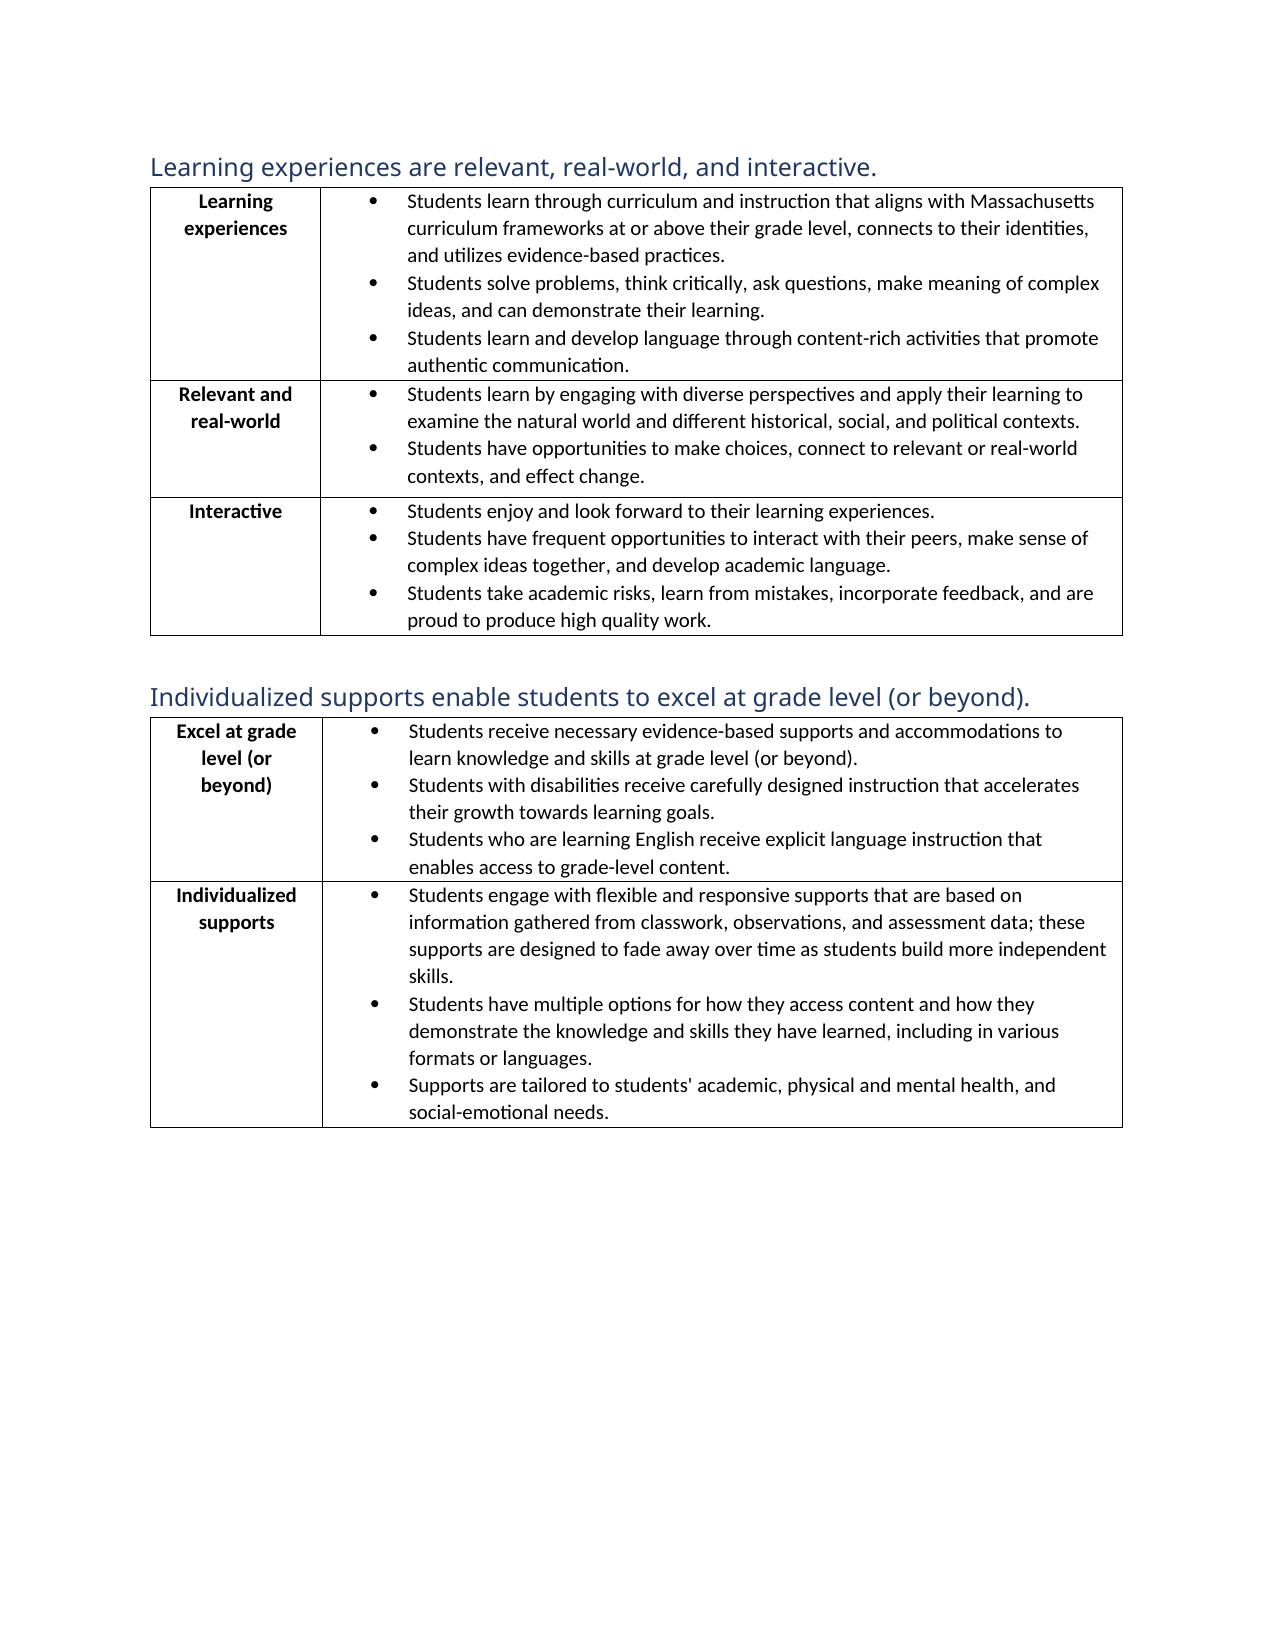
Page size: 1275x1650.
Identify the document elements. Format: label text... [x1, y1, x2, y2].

table_cell Interactive [151, 498, 320, 635]
table_header Students receive necessary evidence-based supports and accommodations to learn knowledge and skills at grade level (or beyond). Students with disabilities receive carefully designed instruction that accelerates their growth towards learning goals. Students who are learning English receive explicit language instruction that enables access to grade-level content. [323, 718, 1122, 881]
table_header Learning experiences [151, 188, 320, 380]
table_cell Students learn by engaging with diverse perspectives and apply their learning to examine the natural world and different historical, social, and political contexts. Students have opportunities to make choices, connect to relevant or real-world contexts, and effect change. [321, 381, 1122, 497]
table_header Students learn through curriculum and instruction that aligns with Massachusetts curriculum frameworks at or above their grade level, connects to their identities, and utilizes evidence-based practices. Students solve problems, think critically, ask questions, make meaning of complex ideas, and can demonstrate their learning. Students learn and develop language through content-rich activities that promote authentic communication. [321, 188, 1122, 380]
table_cell Individualized supports [151, 882, 322, 1127]
table_cell Students enjoy and look forward to their learning experiences. Students have frequent opportunities to interact with their peers, make sense of complex ideas together, and develop academic language. Students take academic risks, learn from mistakes, incorporate feedback, and are proud to produce high quality work. [321, 498, 1122, 635]
subtitle Individualized supports enable students to excel at grade level (or beyond). [150, 680, 1125, 714]
table_header Excel at grade level (or beyond) [151, 718, 322, 881]
subtitle Learning experiences are relevant, real-world, and interactive. [150, 150, 1125, 184]
table_cell Students engage with flexible and responsive supports that are based on information gathered from classwork, observations, and assessment data; these supports are designed to fade away over time as students build more independent skills. Students have multiple options for how they access content and how they demonstrate the knowledge and skills they have learned, including in various formats or languages. Supports are tailored to students' academic, physical and mental health, and social-emotional needs. [323, 882, 1122, 1127]
table_cell Relevant and real-world [151, 381, 320, 497]
